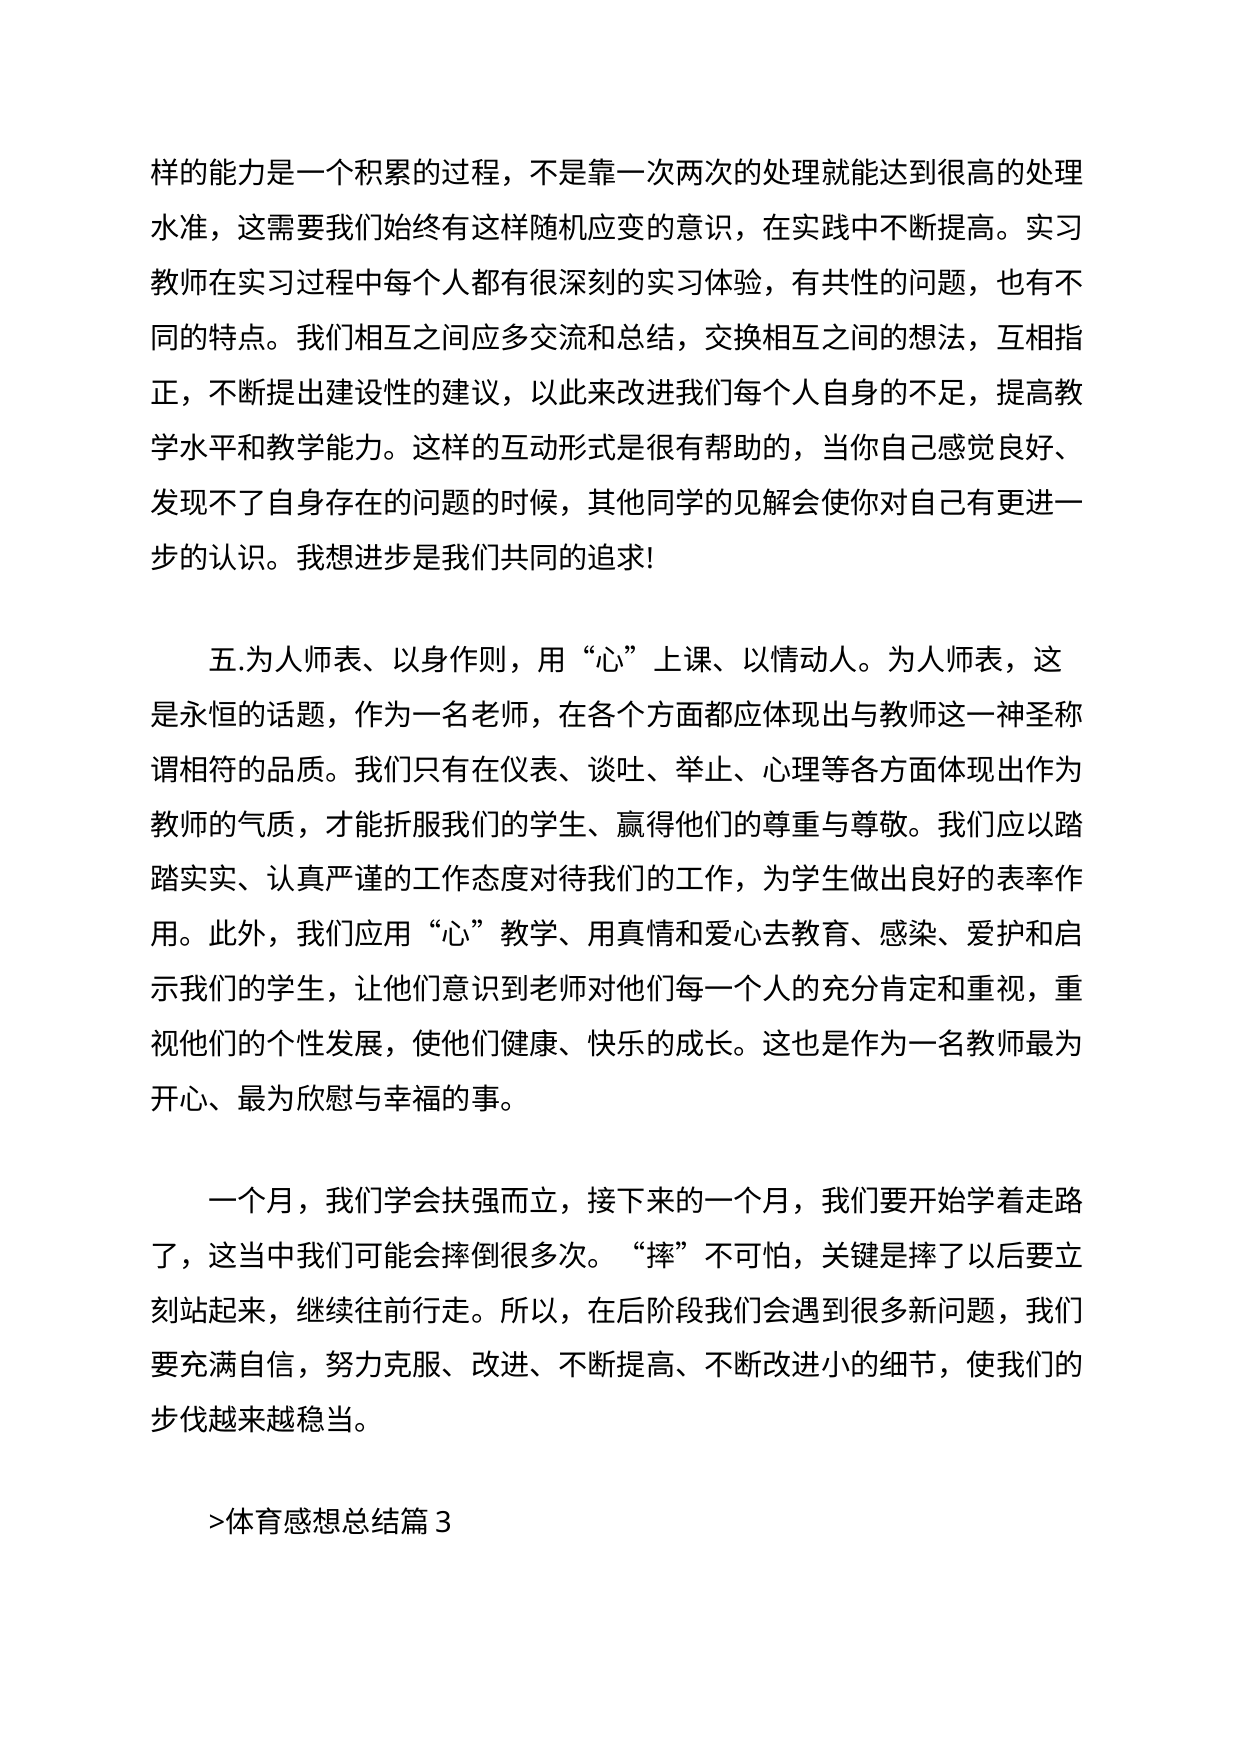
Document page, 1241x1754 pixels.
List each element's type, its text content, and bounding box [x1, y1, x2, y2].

text 五.为人师表、以身作则，用“心”上课、以情动人。为人师表，这是永恒的话题，作为一名老师，在各个方面都应体现出与教师这一神圣称谓相符的品质。我们只有在仪表、谈吐、举止、心理等各方面体现出作为教师的气质，才能折服我们的学生、赢得他们的尊重与尊敬。我们应以踏踏实实、认真严谨的工作态度对待我们的工作，为学生做出良好的表率作用。此外，我们应用“心”教学、用真情和爱心去教育、感染、爱护和启示我们的学生，让他们意识到老师对他们每一个人的充分肯定和重视，重视他们的个性发展，使他们健康、快乐的成长。这也是作为一名教师最为开心、最为欣慰与幸福的事。 [150, 636, 1090, 1118]
text 一个月，我们学会扶强而立，接下来的一个月，我们要开始学着走路了，这当中我们可能会摔倒很多次。“摔”不可怕，关键是摔了以后要立刻站起来，继续往前行走。所以，在后阶段我们会遇到很多新问题，我们要充满自信，努力克服、改进、不断提高、不断改进小的细节，使我们的步伐越来越稳当。 [150, 1177, 1090, 1439]
text >体育感想总结篇3 [150, 1499, 1090, 1541]
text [150, 150, 1090, 577]
